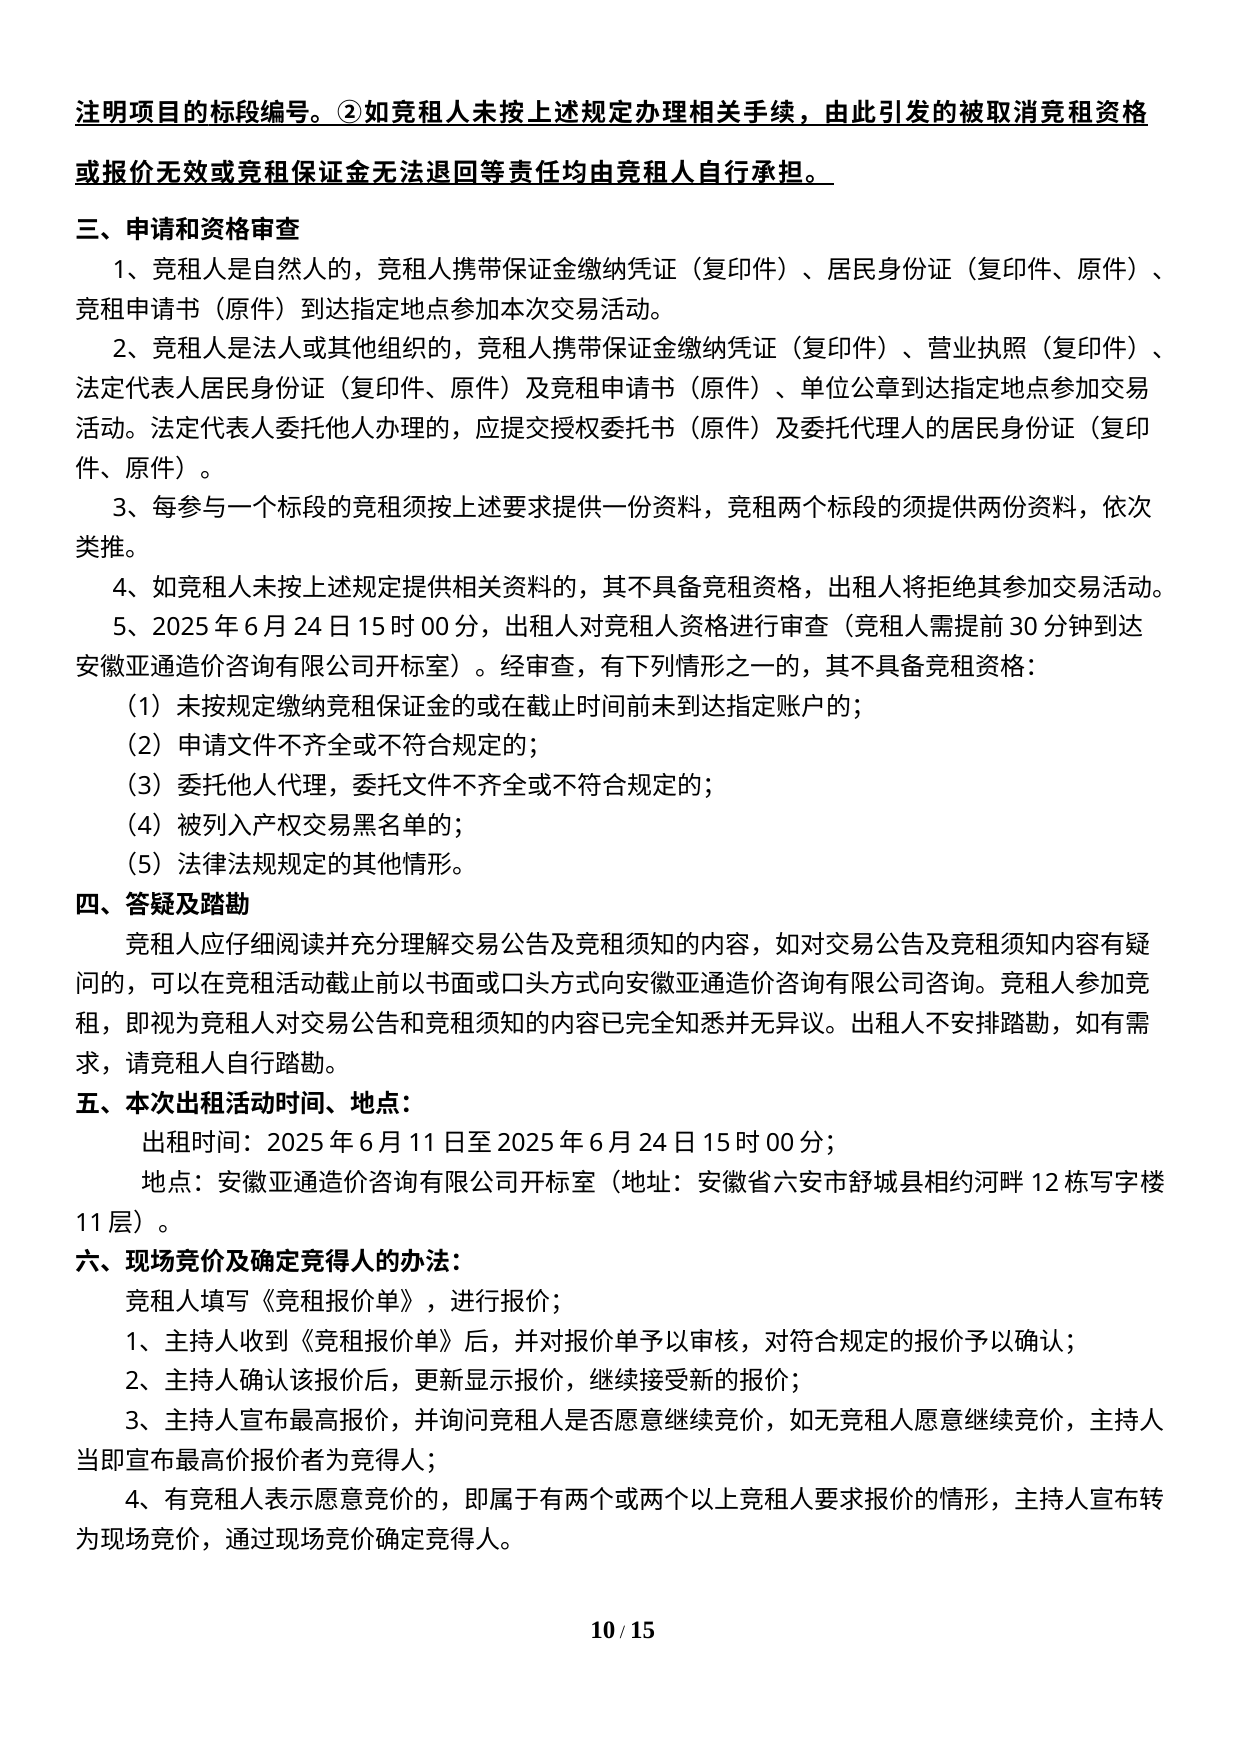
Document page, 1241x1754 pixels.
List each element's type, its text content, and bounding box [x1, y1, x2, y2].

text 1、竞租人是自然人的，竞租人携带保证金缴纳凭证（复印件）、居民身份证（复印件、原件）、竞租申请书（原件）到达指定地点参加本次交易活动。 [75, 248, 1165, 327]
text （1）未按规定缴纳竞租保证金的或在截止时间前未到达指定账户的； [112, 684, 1165, 724]
text 3、每参与一个标段的竞租须按上述要求提供一份资料，竞租两个标段的须提供两份资料，依次类推。 [75, 486, 1165, 565]
text （3）委托他人代理，委托文件不齐全或不符合规定的； [75, 764, 1165, 803]
text 地点：安徽亚通造价咨询有限公司开标室（地址：安徽省六安市舒城县相约河畔12栋写字楼11层）。 [75, 1161, 1165, 1240]
text （2）申请文件不齐全或不符合规定的； [75, 724, 1165, 764]
text 四、答疑及踏勘 [75, 883, 1165, 923]
text 1、主持人收到《竞租报价单》后，并对报价单予以审核，对符合规定的报价予以确认； [75, 1319, 1165, 1359]
text 4、有竞租人表示愿意竞价的，即属于有两个或两个以上竞租人要求报价的情形，主持人宣布转为现场竞价，通过现场竞价确定竞得人。 [75, 1478, 1165, 1558]
text 4、如竞租人未按上述规定提供相关资料的，其不具备竞租资格，出租人将拒绝其参加交易活动。 [75, 565, 1165, 605]
text 竞租人应仔细阅读并充分理解交易公告及竞租须知的内容，如对交易公告及竞租须知内容有疑问的，可以在竞租活动截止前以书面或口头方式向安徽亚通造价咨询有限公司咨询。竞租人参加竞租，即视为竞租人对交易公告和竞租须知的内容已完全知悉并无异议。出租人不安排踏勘，如有需求，请竞租人自行踏勘。 [75, 923, 1165, 1081]
text 三、申请和资格审查 [75, 208, 1165, 248]
text 竞租人填写《竞租报价单》，进行报价； [75, 1280, 1165, 1319]
text 六、现场竞价及确定竞得人的办法： [75, 1240, 1165, 1280]
text 出租时间：2025年6月11日至2025年6月24日15时00分； [75, 1121, 1165, 1161]
text 2、竞租人是法人或其他组织的，竞租人携带保证金缴纳凭证（复印件）、营业执照（复印件）、法定代表人居民身份证（复印件、原件）及竞租申请书（原件）、单位公章到达指定地点参加交易活动。法定代表人委托他人办理的，应提交授权委托书（原件）及委托代理人的居民身份证（复印件、原件）。 [75, 327, 1165, 486]
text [75, 91, 1165, 190]
text 3、主持人宣布最高报价，并询问竞租人是否愿意继续竞价，如无竞租人愿意继续竞价，主持人当即宣布最高价报价者为竞得人； [75, 1399, 1165, 1478]
text 5、2025年6月24日15时00分，出租人对竞租人资格进行审查（竞租人需提前30分钟到达安徽亚通造价咨询有限公司开标室）。经审查，有下列情形之一的，其不具备竞租资格： [75, 605, 1165, 684]
text 2、主持人确认该报价后，更新显示报价，继续接受新的报价； [75, 1359, 1165, 1399]
text （5）法律法规规定的其他情形。 [75, 843, 1165, 883]
text 五、本次出租活动时间、地点： [75, 1081, 1165, 1121]
text （4）被列入产权交易黑名单的； [75, 803, 1165, 843]
